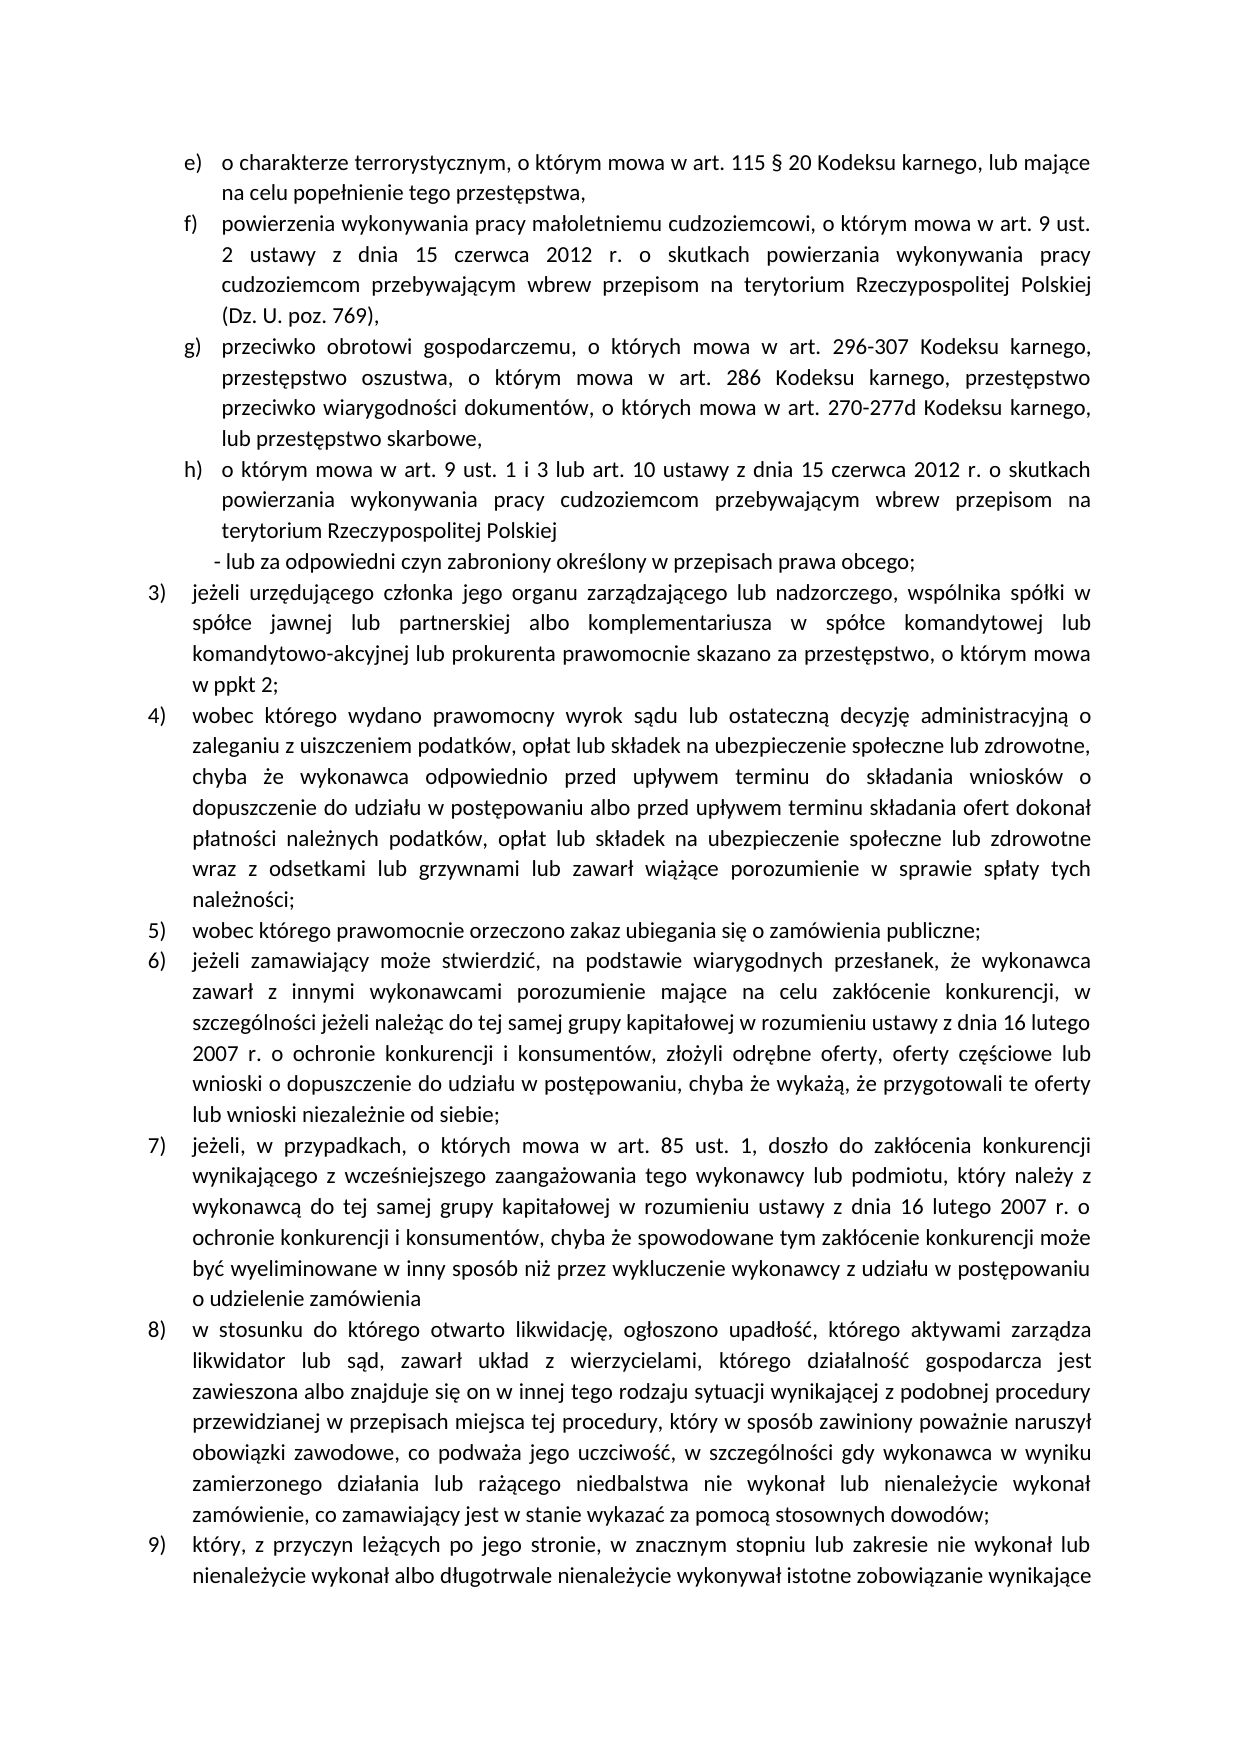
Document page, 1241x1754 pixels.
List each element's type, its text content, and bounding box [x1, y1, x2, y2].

list jeżeli zamawiający może stwierdzić, na podstawie wiarygodnych przesłanek, że wykonawca zawarł z innymi wykonawcami porozumienie mające na celu zakłócenie konkurencji, w szczególności jeżeli należąc do tej samej grupy kapitałowej w rozumieniu ustawy z dnia 16 lutego 2007 r. o ochronie konkurencji i konsumentów, złożyli odrębne oferty, oferty częściowe lub wnioski o dopuszczenie do udziału w postępowaniu, chyba że wykażą, że przygotowali te oferty lub wnioski niezależnie od siebie; [148, 947, 1093, 1128]
list przeciwko obrotowi gospodarczemu, o których mowa w art. 296-307 Kodeksu karnego, przestępstwo oszustwa, o którym mowa w art. 286 Kodeksu karnego, przestępstwo przeciwko wiarygodności dokumentów, o których mowa w art. 270-277d Kodeksu karnego, lub przestępstwo skarbowe, [184, 332, 1093, 452]
list powierzenia wykonywania pracy małoletniemu cudzoziemcowi, o którym mowa w art. 9 ust. 2 ustawy z dnia 15 czerwca 2012 r. o skutkach powierzania wykonywania pracy cudzoziemcom przebywającym wbrew przepisom na terytorium Rzeczypospolitej Polskiej (Dz. U. poz. 769), [184, 209, 1093, 329]
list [148, 1530, 1093, 1589]
list o którym mowa w art. 9 ust. 1 i 3 lub art. 10 ustawy z dnia 15 czerwca 2012 r. o skutkach powierzania wykonywania pracy cudzoziemcom przebywającym wbrew przepisom na terytorium Rzeczypospolitej Polskiej [184, 455, 1093, 544]
text - lub za odpowiedni czyn zabroniony określony w przepisach prawa obcego; [213, 547, 1093, 575]
list o charakterze terrorystycznym, o którym mowa w art. 115 § 20 Kodeksu karnego, lub mające na celu popełnienie tego przestępstwa, [184, 148, 1093, 206]
list jeżeli, w przypadkach, o których mowa w art. 85 ust. 1, doszło do zakłócenia konkurencji wynikającego z wcześniejszego zaangażowania tego wykonawcy lub podmiotu, który należy z wykonawcą do tej samej grupy kapitałowej w rozumieniu ustawy z dnia 16 lutego 2007 r. o ochronie konkurencji i konsumentów, chyba że spowodowane tym zakłócenie konkurencji może być wyeliminowane w inny sposób niż przez wykluczenie wykonawcy z udziału w postępowaniu o udzielenie zamówienia [148, 1131, 1093, 1313]
list wobec którego wydano prawomocny wyrok sądu lub ostateczną decyzję administracyjną o zaleganiu z uiszczeniem podatków, opłat lub składek na ubezpieczenie społeczne lub zdrowotne, chyba że wykonawca odpowiednio przed upływem terminu do składania wniosków o dopuszczenie do udziału w postępowaniu albo przed upływem terminu składania ofert dokonał płatności należnych podatków, opłat lub składek na ubezpieczenie społeczne lub zdrowotne wraz z odsetkami lub grzywnami lub zawarł wiążące porozumienie w sprawie spłaty tych należności; [148, 701, 1093, 913]
list w stosunku do którego otwarto likwidację, ogłoszono upadłość, którego aktywami zarządza likwidator lub sąd, zawarł układ z wierzycielami, którego działalność gospodarcza jest zawieszona albo znajduje się on w innej tego rodzaju sytuacji wynikającej z podobnej procedury przewidzianej w przepisach miejsca tej procedury, który w sposób zawiniony poważnie naruszył obowiązki zawodowe, co podważa jego uczciwość, w szczególności gdy wykonawca w wyniku zamierzonego działania lub rażącego niedbalstwa nie wykonał lub nienależycie wykonał zamówienie, co zamawiający jest w stanie wykazać za pomocą stosownych dowodów; [148, 1315, 1093, 1528]
list wobec którego prawomocnie orzeczono zakaz ubiegania się o zamówienia publiczne; [148, 916, 1093, 944]
list jeżeli urzędującego członka jego organu zarządzającego lub nadzorczego, wspólnika spółki w spółce jawnej lub partnerskiej albo komplementariusza w spółce komandytowej lub komandytowo-akcyjnej lub prokurenta prawomocnie skazano za przestępstwo, o którym mowa w ppkt 2; [148, 578, 1093, 698]
